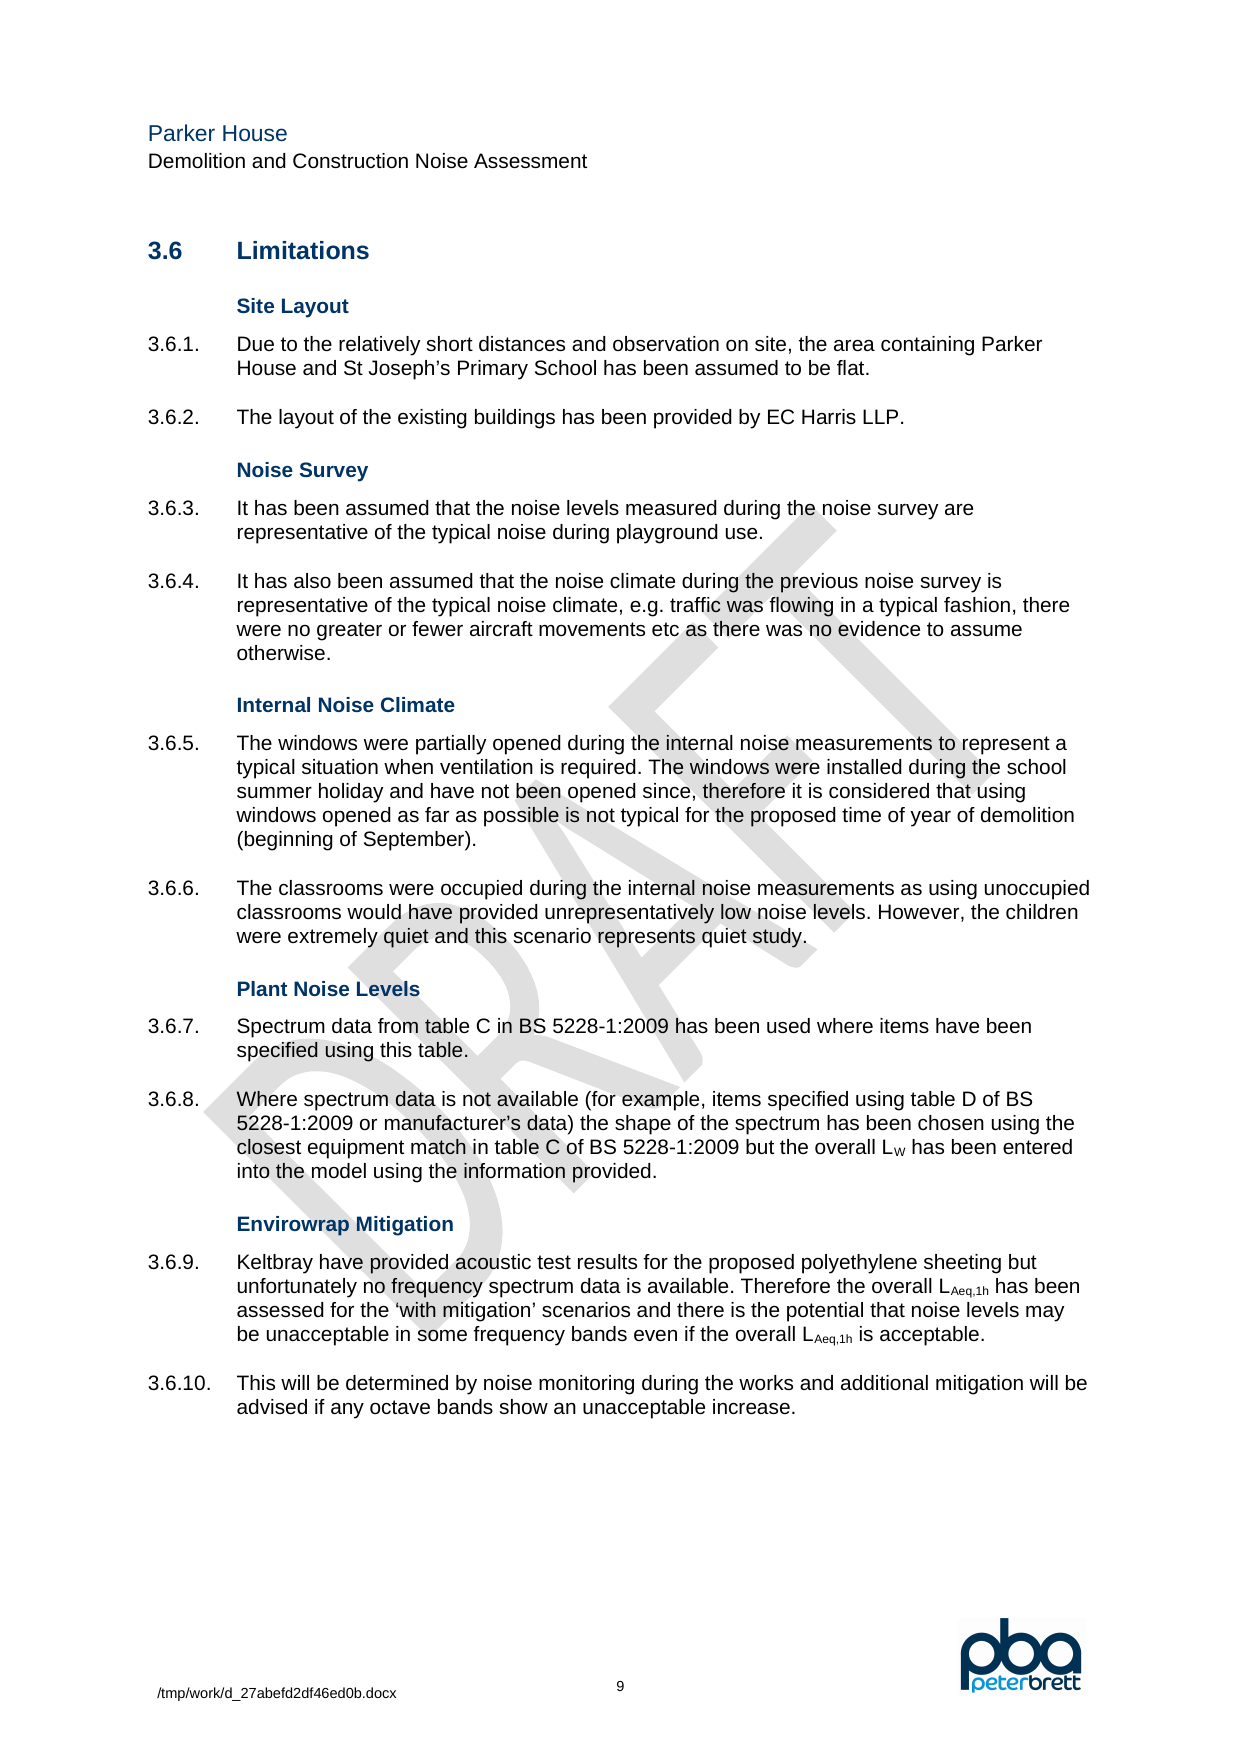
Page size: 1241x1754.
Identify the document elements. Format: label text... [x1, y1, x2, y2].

list Keltbray have provided acoustic test results for the proposed polyethylene sheeting but unfortunately no frequency spectrum data is available. Therefore the overall LAeq,1h has been assessed for the ‘with mitigation’ scenarios and there is the potential that noise levels may be unacceptable in some frequency bands even if the overall LAeq,1h is acceptable. [148, 1250, 1093, 1346]
subtitle Plant Noise Levels [236, 973, 1093, 1002]
subtitle Limitations [148, 236, 1093, 265]
list Spectrum data from table C in BS 5228-1:2009 has been used where items have been specified using this table. [148, 1014, 1093, 1062]
list The classrooms were occupied during the internal noise measurements as using unoccupied classrooms would have provided unrepresentatively low noise levels. However, the children were extremely quiet and this scenario represents quiet study. [148, 876, 1093, 948]
list This will be determined by noise monitoring during the works and additional mitigation will be advised if any octave bands show an unacceptable increase. [148, 1371, 1093, 1418]
subtitle Envirowrap Mitigation [236, 1208, 1093, 1237]
list The layout of the existing buildings has been provided by EC Harris LLP. [148, 405, 1093, 429]
picture [957, 1618, 1086, 1696]
list Where spectrum data is not available (for example, items specified using table D of BS 5228-1:2009 or manufacturer’s data) the shape of the spectrum has been chosen using the closest equipment match in table C of BS 5228-1:2009 but the overall LW has been entered into the model using the information provided. [148, 1087, 1093, 1183]
subtitle Site Layout [236, 290, 1093, 319]
list The windows were partially opened during the internal noise measurements to represent a typical situation when ventilation is required. The windows were installed during the school summer holiday and have not been opened since, therefore it is considered that using windows opened as far as possible is not typical for the proposed time of year of demolition (beginning of September). [148, 731, 1093, 851]
list It has also been assumed that the noise climate during the previous noise survey is representative of the typical noise climate, e.g. traffic was flowing in a typical fashion, there were no greater or fewer aircraft movements etc as there was no evidence to assume otherwise. [148, 568, 1093, 664]
subtitle Internal Noise Climate [236, 689, 1093, 718]
list It has been assumed that the noise levels measured during the noise survey are representative of the typical noise during playground use. [148, 496, 1093, 543]
subtitle Noise Survey [236, 454, 1093, 483]
list Due to the relatively short distances and observation on site, the area containing Parker House and St Joseph’s Primary School has been assumed to be flat. [148, 332, 1093, 380]
